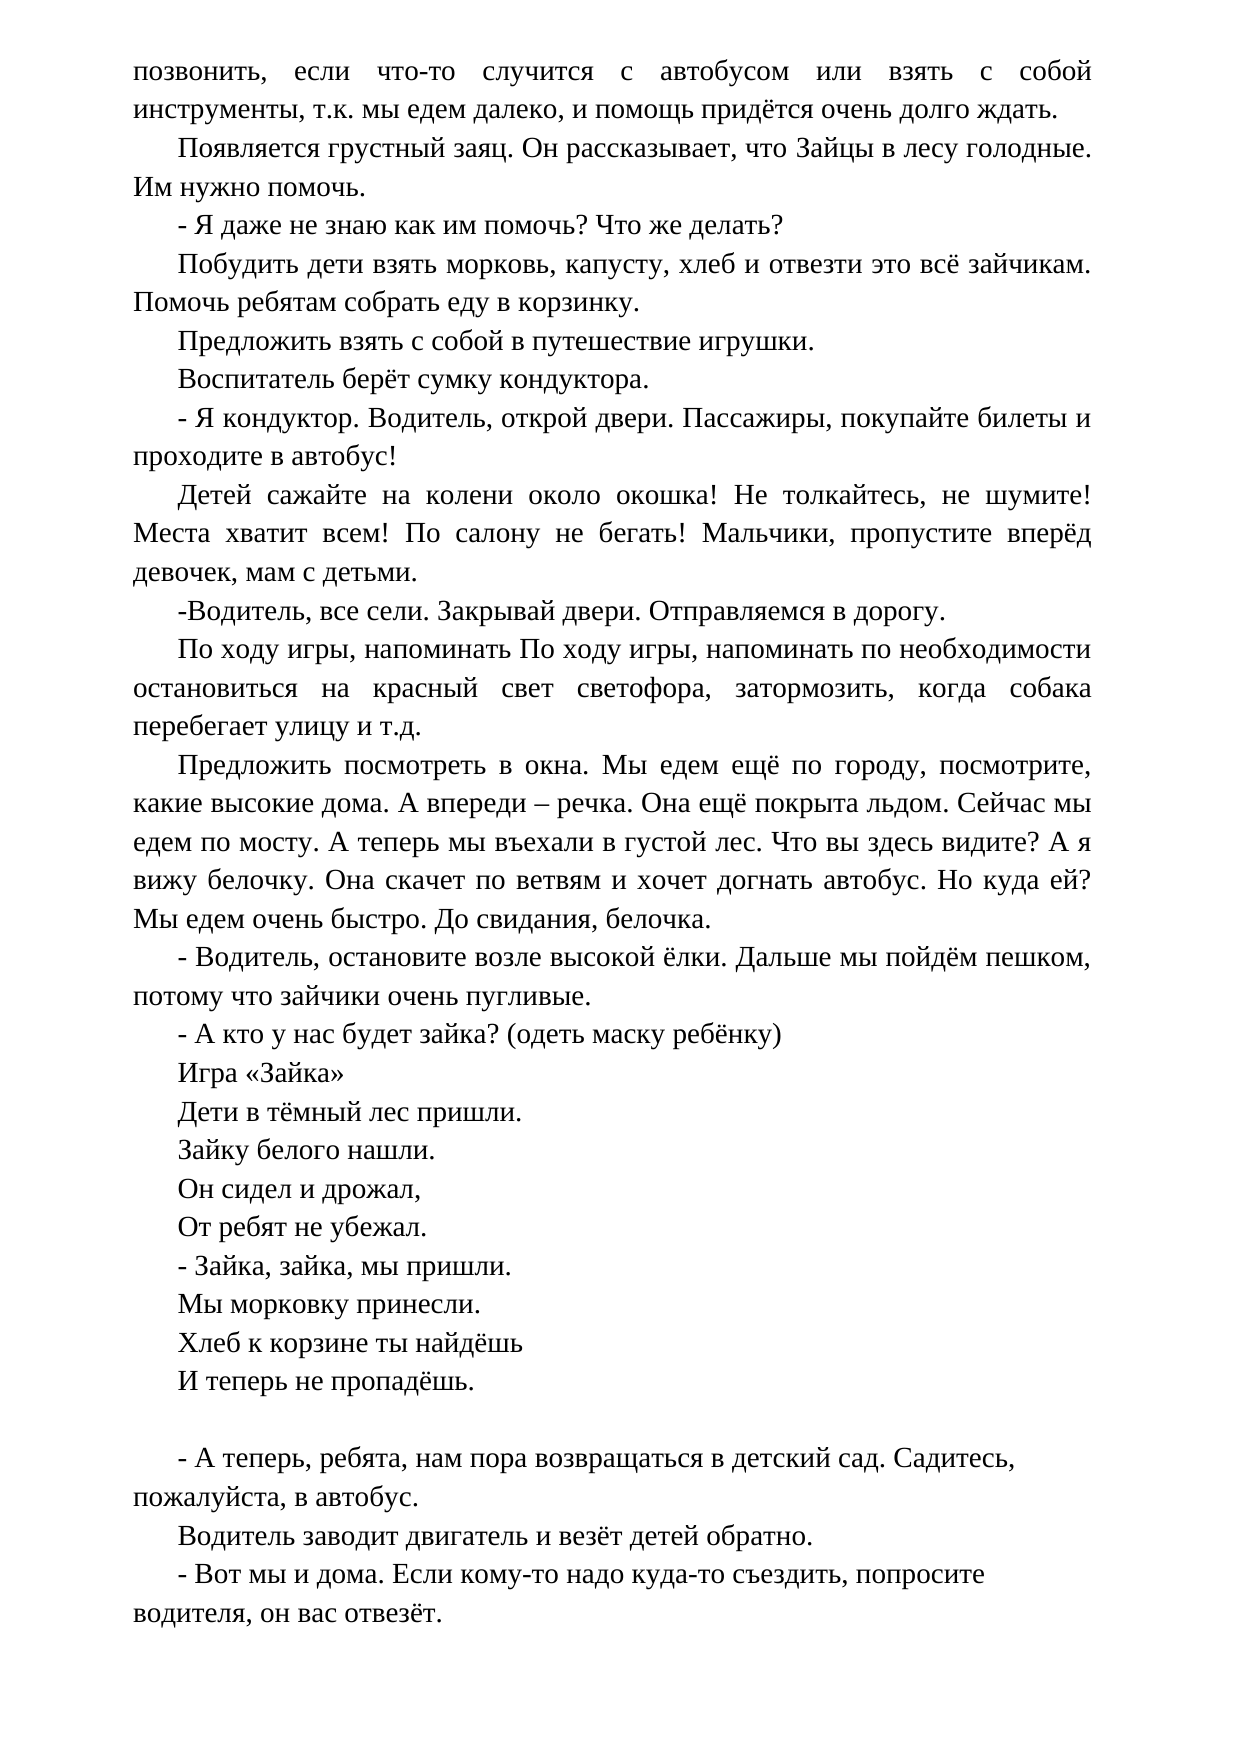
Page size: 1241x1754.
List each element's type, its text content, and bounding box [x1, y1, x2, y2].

text -Водитель, все сели. Закрывай двери. Отправляемся в дорогу. [133, 593, 1093, 626]
text От ребят не убежал. [133, 1209, 1093, 1243]
text - Водитель, остановите возле высокой ёлки. Дальше мы пойдём пешком, потому что зайчики очень пугливые. [133, 939, 1093, 1012]
text И теперь не пропадёшь. [133, 1363, 1093, 1397]
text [133, 53, 1093, 125]
text Мы морковку принесли. [133, 1286, 1093, 1320]
text Появляется грустный заяц. Он рассказывает, что Зайцы в лесу голодные. Им нужно помочь. [133, 130, 1093, 202]
text - Я кондуктор. Водитель, открой двери. Пассажиры, покупайте билеты и проходите в автобус! [133, 400, 1093, 472]
text Побудить дети взять морковь, капусту, хлеб и отвезти это всё зайчикам. Помочь ребятам собрать еду в корзинку. [133, 246, 1093, 318]
text Зайку белого нашли. [133, 1132, 1093, 1166]
text Он сидел и дрожал, [133, 1171, 1093, 1204]
text - Зайка, зайка, мы пришли. [177, 1248, 1093, 1281]
text - А кто у нас будет зайка? (одеть маску ребёнку) [133, 1017, 1093, 1050]
text - А теперь, ребята, нам пора возвращаться в детский сад. Садитесь, пожалуйста, в автобус. [133, 1441, 1093, 1513]
text Хлеб к корзине ты найдёшь [133, 1325, 1093, 1358]
text Дети в тёмный лес пришли. [133, 1094, 1093, 1127]
text Водитель заводит двигатель и везёт детей обратно. [133, 1518, 1093, 1551]
text - Я даже не знаю как им помочь? Что же делать? [133, 207, 1093, 241]
text Предложить взять с собой в путешествие игрушки. [133, 323, 1093, 356]
text Предложить посмотреть в окна. Мы едем ещё по городу, посмотрите, какие высокие дома. А впереди – речка. Она ещё покрыта льдом. Сейчас мы едем по мосту. А теперь мы въехали в густой лес. Что вы здесь видите? А я вижу белочку. Она скачет по ветвям и хочет догнать автобус. Но куда ей? Мы едем очень быстро. До свидания, белочка. [133, 747, 1093, 934]
text Детей сажайте на колени около окошка! Не толкайтесь, не шумите! Места хватит всем! По салону не бегать! Мальчики, пропустите вперёд девочек, мам с детьми. [133, 477, 1093, 588]
text - Вот мы и дома. Если кому-то надо куда-то съездить, попросите водителя, он вас отвезёт. [133, 1556, 1093, 1628]
text По ходу игры, напоминать По ходу игры, напоминать по необходимости остановиться на красный свет светофора, затормозить, когда собака перебегает улицу и т.д. [133, 631, 1093, 742]
text Воспитатель берёт сумку кондуктора. [133, 361, 1093, 395]
text Игра «Зайка» [133, 1055, 1093, 1089]
